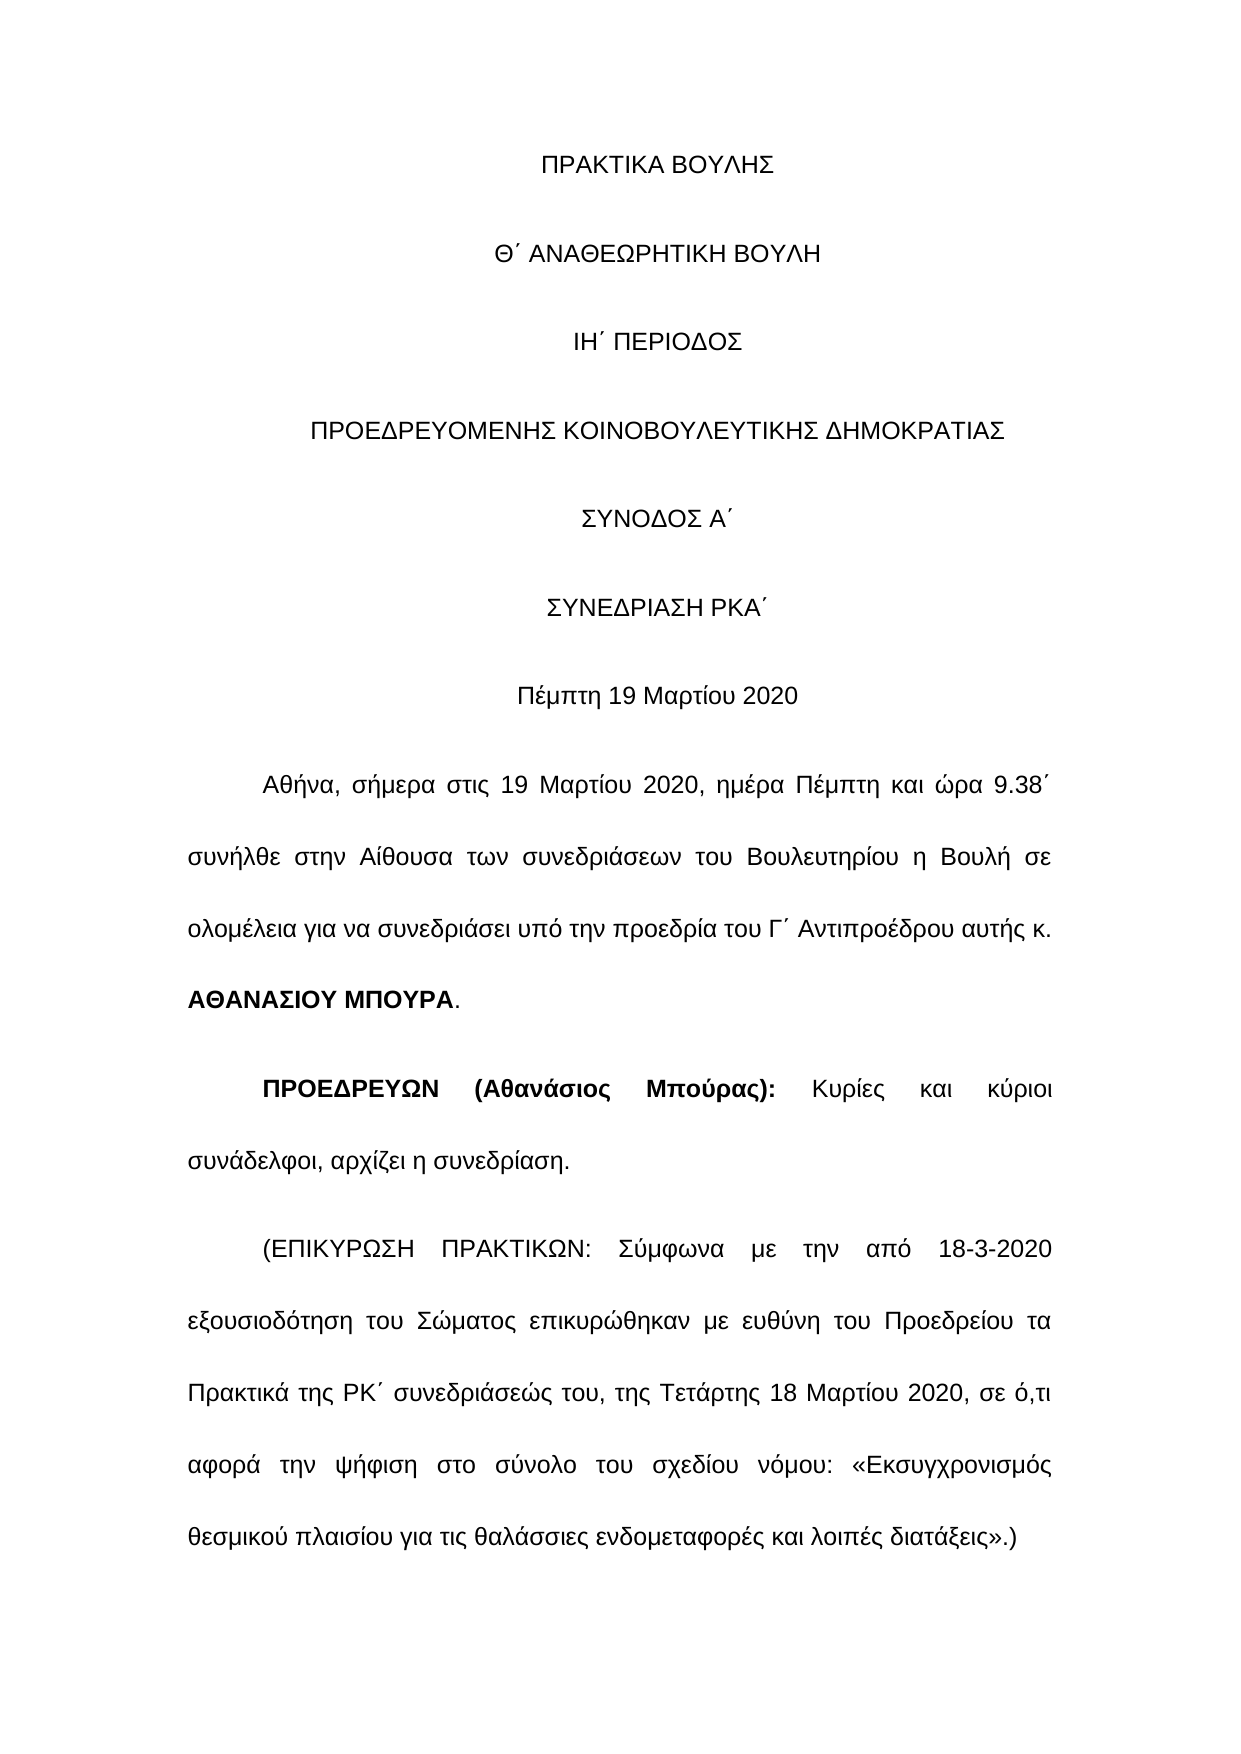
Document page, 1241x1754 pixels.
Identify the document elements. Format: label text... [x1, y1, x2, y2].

text (ΕΠΙΚΥΡΩΣΗ ΠΡΑΚΤΙΚΩΝ: Σύμφωνα με την από 18-3-2020 εξουσιοδότηση του Σώματος επικυρώθηκαν με ευθύνη του Προεδρείου τα Πρακτικά της ΡΚ΄ συνεδριάσεώς του, της Τετάρτης 18 Μαρτίου 2020, σε ό,τι αφορά την ψήφιση στο σύνολο του σχεδίου νόμου: «Εκσυγχρονισμός θεσμικού πλαισίου για τις θαλάσσιες ενδομεταφορές και λοιπές διατάξεις».) [187, 1234, 1053, 1551]
text ΣΥΝΟΔΟΣ A΄ [187, 504, 1053, 533]
text Πέμπτη 19 Μαρτίου 2020 [187, 681, 1053, 710]
text ΠΡΟΕΔΡΕΥΩΝ (Αθανάσιος Μπούρας): Κυρίες και κύριοι συνάδελφοι, αρχίζει η συνεδρίαση. [187, 1074, 1053, 1174]
text ΠΡΟΕΔΡΕΥΟΜΕΝΗΣ ΚΟΙΝΟΒΟΥΛΕΥΤΙΚΗΣ ΔΗΜΟΚΡΑΤΙΑΣ [187, 416, 1053, 444]
text Θ΄ ΑΝΑΘΕΩΡΗΤΙΚΗ ΒΟΥΛΗ [187, 238, 1053, 267]
text ΠΡΑΚΤΙΚΑ ΒΟΥΛΗΣ [187, 150, 1053, 179]
text Αθήνα, σήμερα στις 19 Μαρτίου 2020, ημέρα Πέμπτη και ώρα 9.38΄ συνήλθε στην Αίθουσα των συνεδριάσεων του Βουλευτηρίου η Βουλή σε ολομέλεια για να συνεδριάσει υπό την προεδρία του Γ΄ Αντιπροέδρου αυτής κ. ΑΘΑΝΑΣΙΟΥ ΜΠΟΥΡΑ. [187, 770, 1053, 1014]
text ΣΥΝΕΔΡΙΑΣΗ ΡΚΑ΄ [187, 593, 1053, 621]
text ΙΗ΄ ΠΕΡΙΟΔΟΣ [187, 327, 1053, 356]
